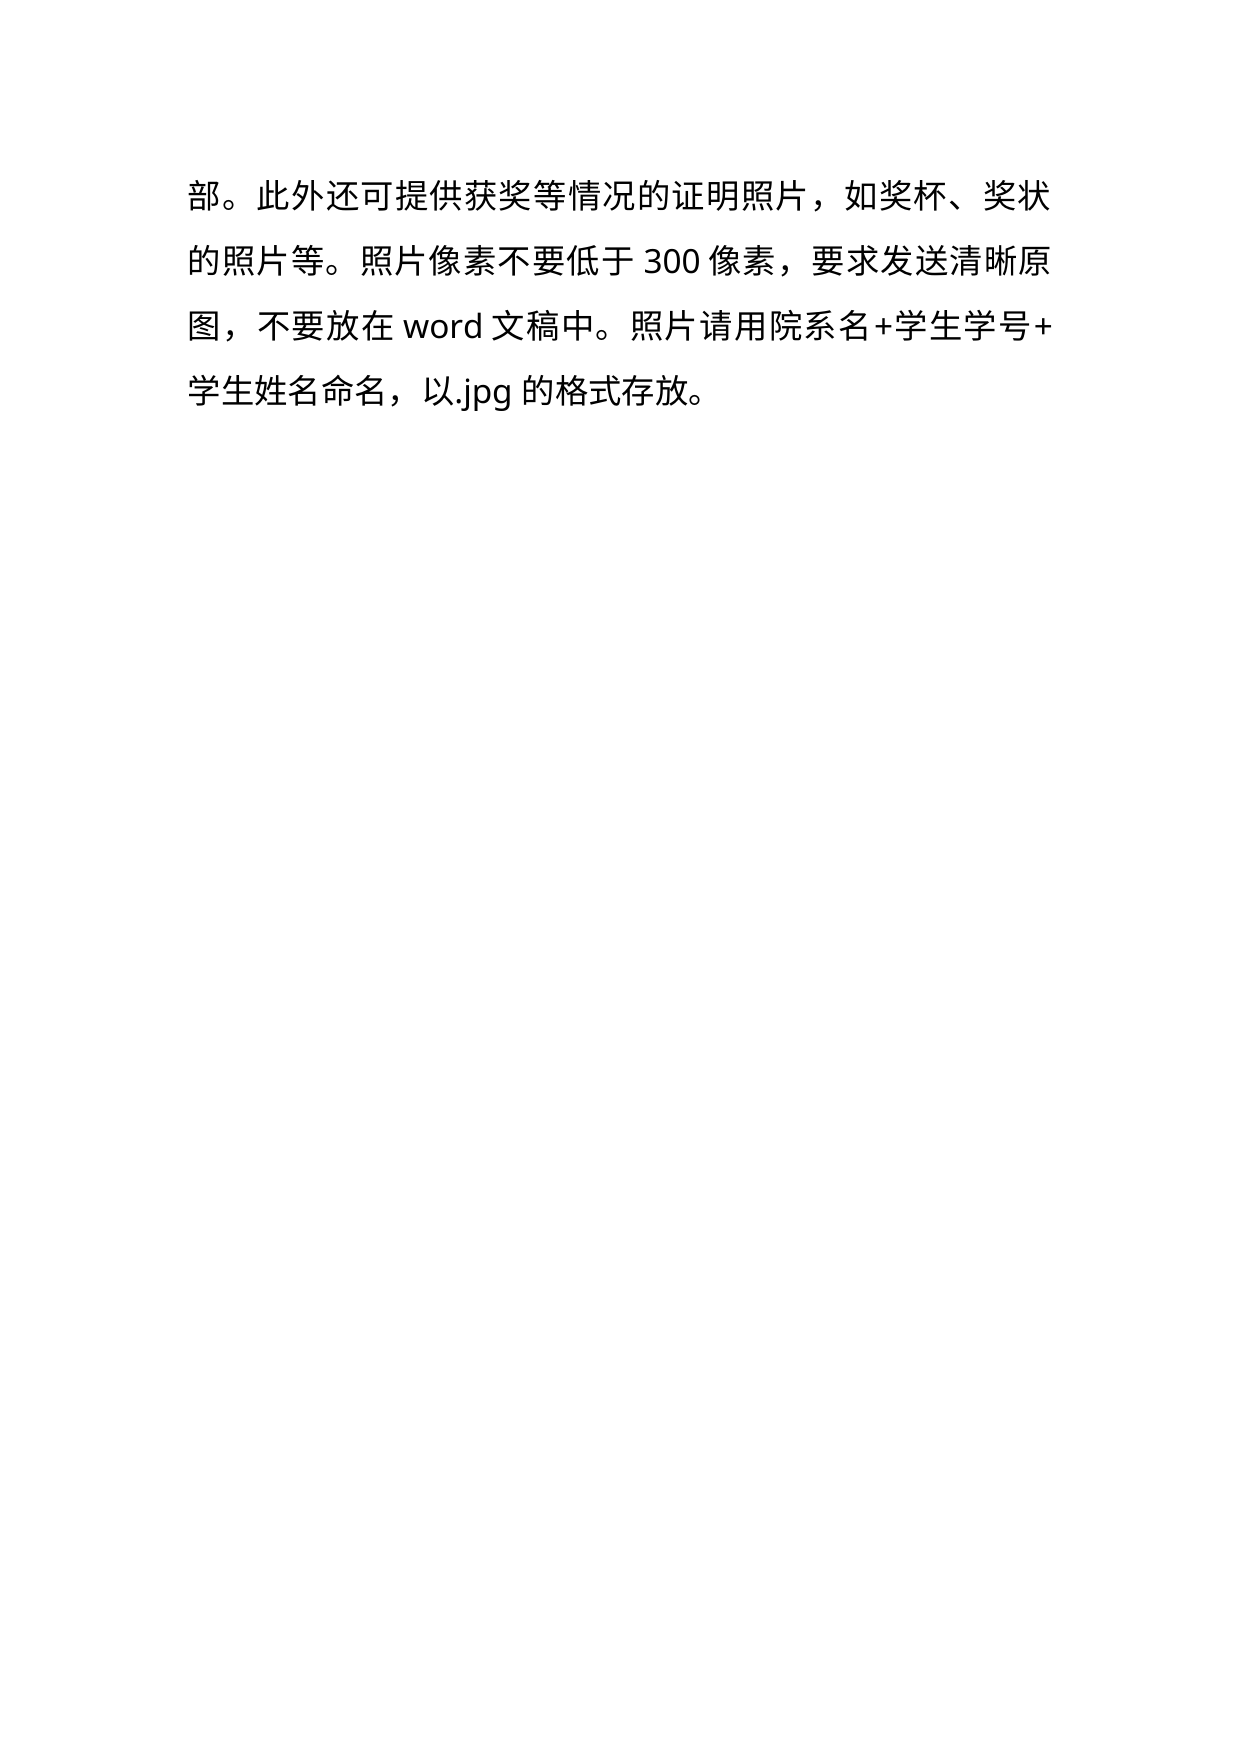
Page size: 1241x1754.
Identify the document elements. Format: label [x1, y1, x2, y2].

text [187, 162, 1053, 422]
